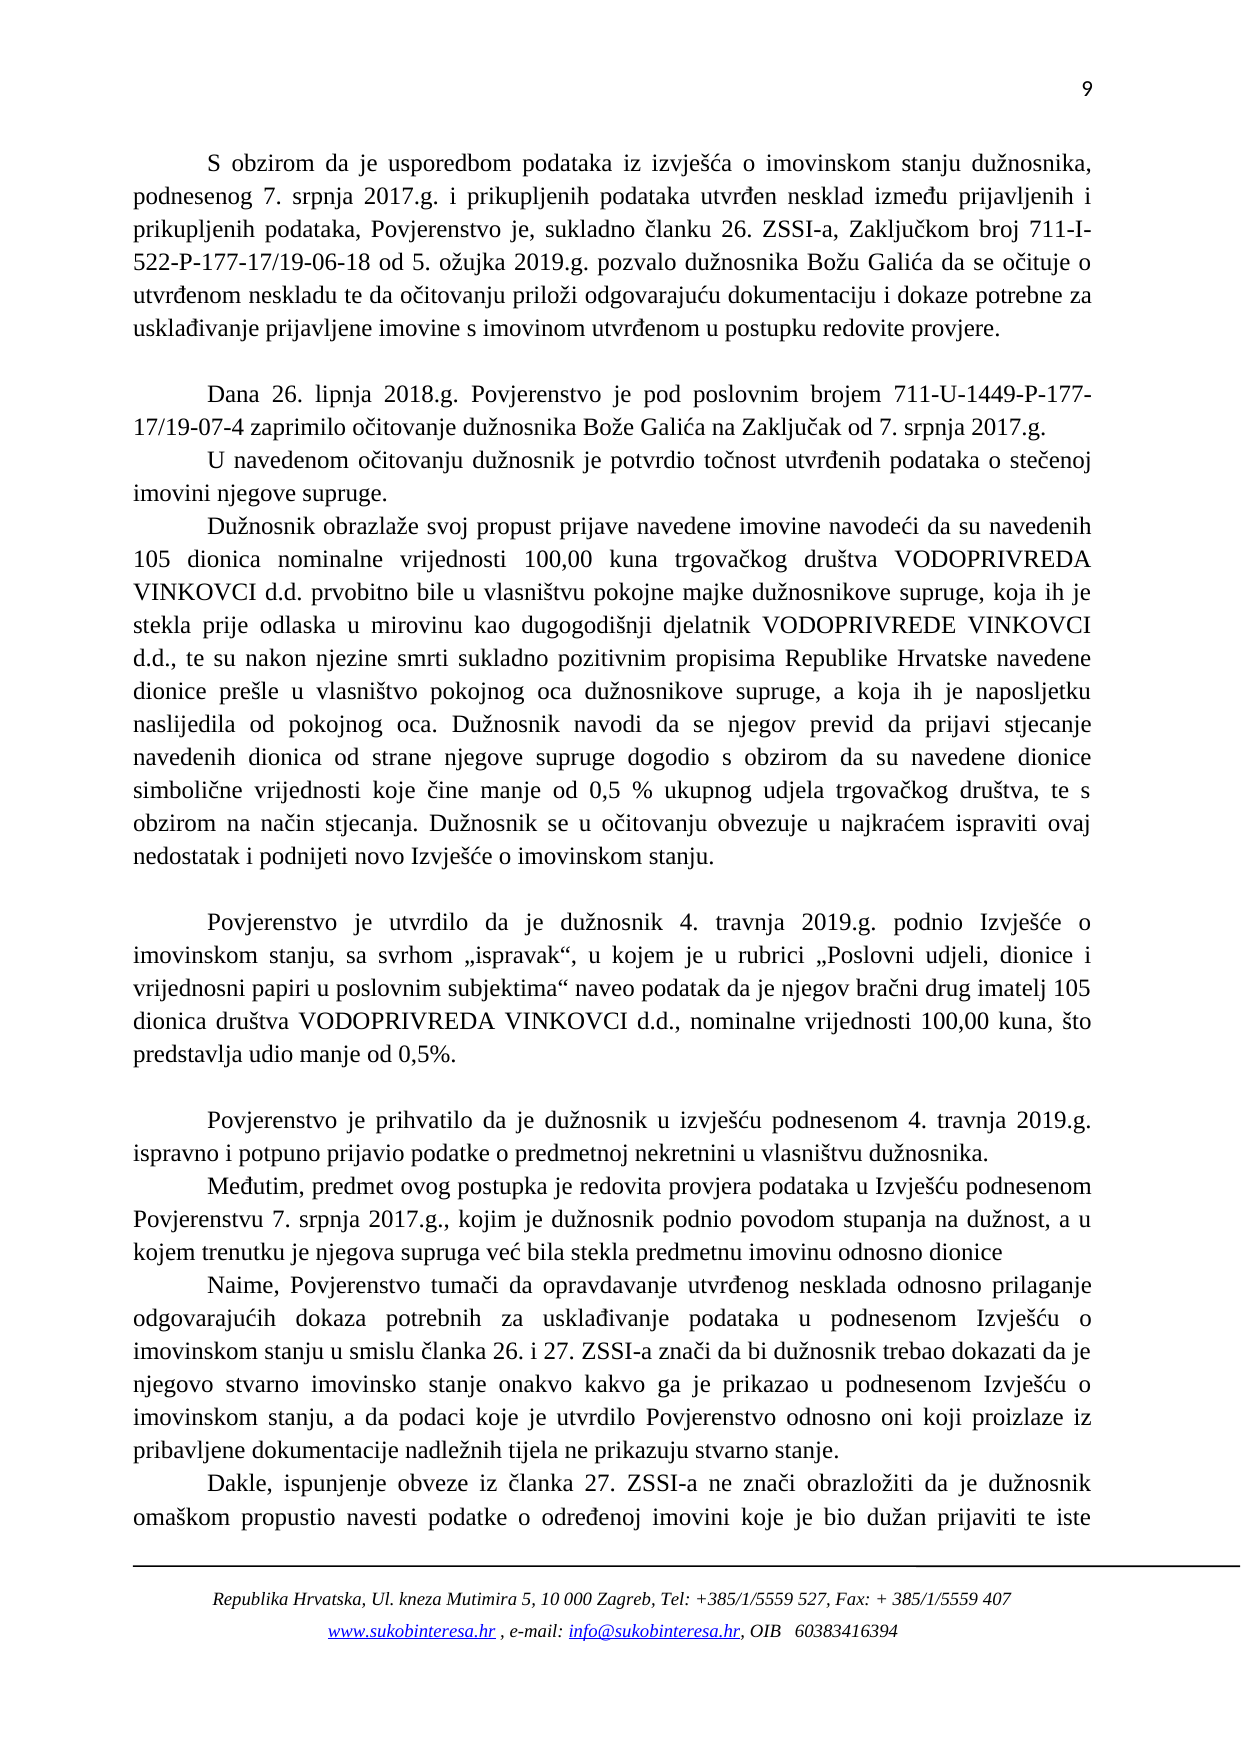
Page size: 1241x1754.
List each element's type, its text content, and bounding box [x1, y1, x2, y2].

text Dana 26. lipnja 2018.g. Povjerenstvo je pod poslovnim brojem 711-U-1449-P-177-17/19-07-4 zaprimilo očitovanje dužnosnika Bože Galića na Zaključak od 7. srpnja 2017.g. [133, 379, 1092, 441]
text Međutim, predmet ovog postupka je redovita provjera podataka u Izvješću podnesenom Povjerenstvu 7. srpnja 2017.g., kojim je dužnosnik podnio povodom stupanja na dužnost, a u kojem trenutku je njegova supruga već bila stekla predmetnu imovinu odnosno dionice [133, 1171, 1092, 1266]
text S obzirom da je usporedbom podataka iz izvješća o imovinskom stanju dužnosnika, podnesenog 7. srpnja 2017.g. i prikupljenih podataka utvrđen nesklad između prijavljenih i prikupljenih podataka, Povjerenstvo je, sukladno članku 26. ZSSI-a, Zaključkom broj 711-I-522-P-177-17/19-06-18 od 5. ožujka 2019.g. pozvalo dužnosnika Božu Galića da se očituje o utvrđenom neskladu te da očitovanju priloži odgovarajuću dokumentaciju i dokaze potrebne za usklađivanje prijavljene imovine s imovinom utvrđenom u postupku redovite provjere. [133, 148, 1092, 342]
text Dužnosnik obrazlaže svoj propust prijave navedene imovine navodeći da su navedenih 105 dionica nominalne vrijednosti 100,00 kuna trgovačkog društva VODOPRIVREDA VINKOVCI d.d. prvobitno bile u vlasništvu pokojne majke dužnosnikove supruge, koja ih je stekla prije odlaska u mirovinu kao dugogodišnji djelatnik VODOPRIVREDE VINKOVCI d.d., te su nakon njezine smrti sukladno pozitivnim propisima Republike Hrvatske navedene dionice prešle u vlasništvo pokojnog oca dužnosnikove supruge, a koja ih je naposljetku naslijedila od pokojnog oca. Dužnosnik navodi da se njegov previd da prijavi stjecanje navedenih dionica od strane njegove supruge dogodio s obzirom da su navedene dionice simbolične vrijednosti koje čine manje od 0,5 % ukupnog udjela trgovačkog društva, te s obzirom na način stjecanja. Dužnosnik se u očitovanju obvezuje u najkraćem ispraviti ovaj nedostatak i podnijeti novo Izvješće o imovinskom stanju. [133, 511, 1092, 870]
text Povjerenstvo je prihvatilo da je dužnosnik u izvješću podnesenom 4. travnja 2019.g. ispravno i potpuno prijavio podatke o predmetnoj nekretnini u vlasništvu dužnosnika. [133, 1105, 1092, 1167]
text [133, 1468, 1092, 1530]
text U navedenom očitovanju dužnosnik je potvrdio točnost utvrđenih podataka o stečenoj imovini njegove supruge. [133, 445, 1092, 507]
text Povjerenstvo je utvrdilo da je dužnosnik 4. travnja 2019.g. podnio Izvješće o imovinskom stanju, sa svrhom „ispravak“, u kojem je u rubrici „Poslovni udjeli, dionice i vrijednosni papiri u poslovnim subjektima“ naveo podatak da je njegov bračni drug imatelj 105 dionica društva VODOPRIVREDA VINKOVCI d.d., nominalne vrijednosti 100,00 kuna, što predstavlja udio manje od 0,5%. [133, 907, 1092, 1068]
text Naime, Povjerenstvo tumači da opravdavanje utvrđenog nesklada odnosno prilaganje odgovarajućih dokaza potrebnih za usklađivanje podataka u podnesenom Izvješću o imovinskom stanju u smislu članka 26. i 27. ZSSI-a znači da bi dužnosnik trebao dokazati da je njegovo stvarno imovinsko stanje onakvo kakvo ga je prikazao u podnesenom Izvješću o imovinskom stanju, a da podaci koje je utvrdilo Povjerenstvo odnosno oni koji proizlaze iz pribavljene dokumentacije nadležnih tijela ne prikazuju stvarno stanje. [133, 1270, 1092, 1464]
